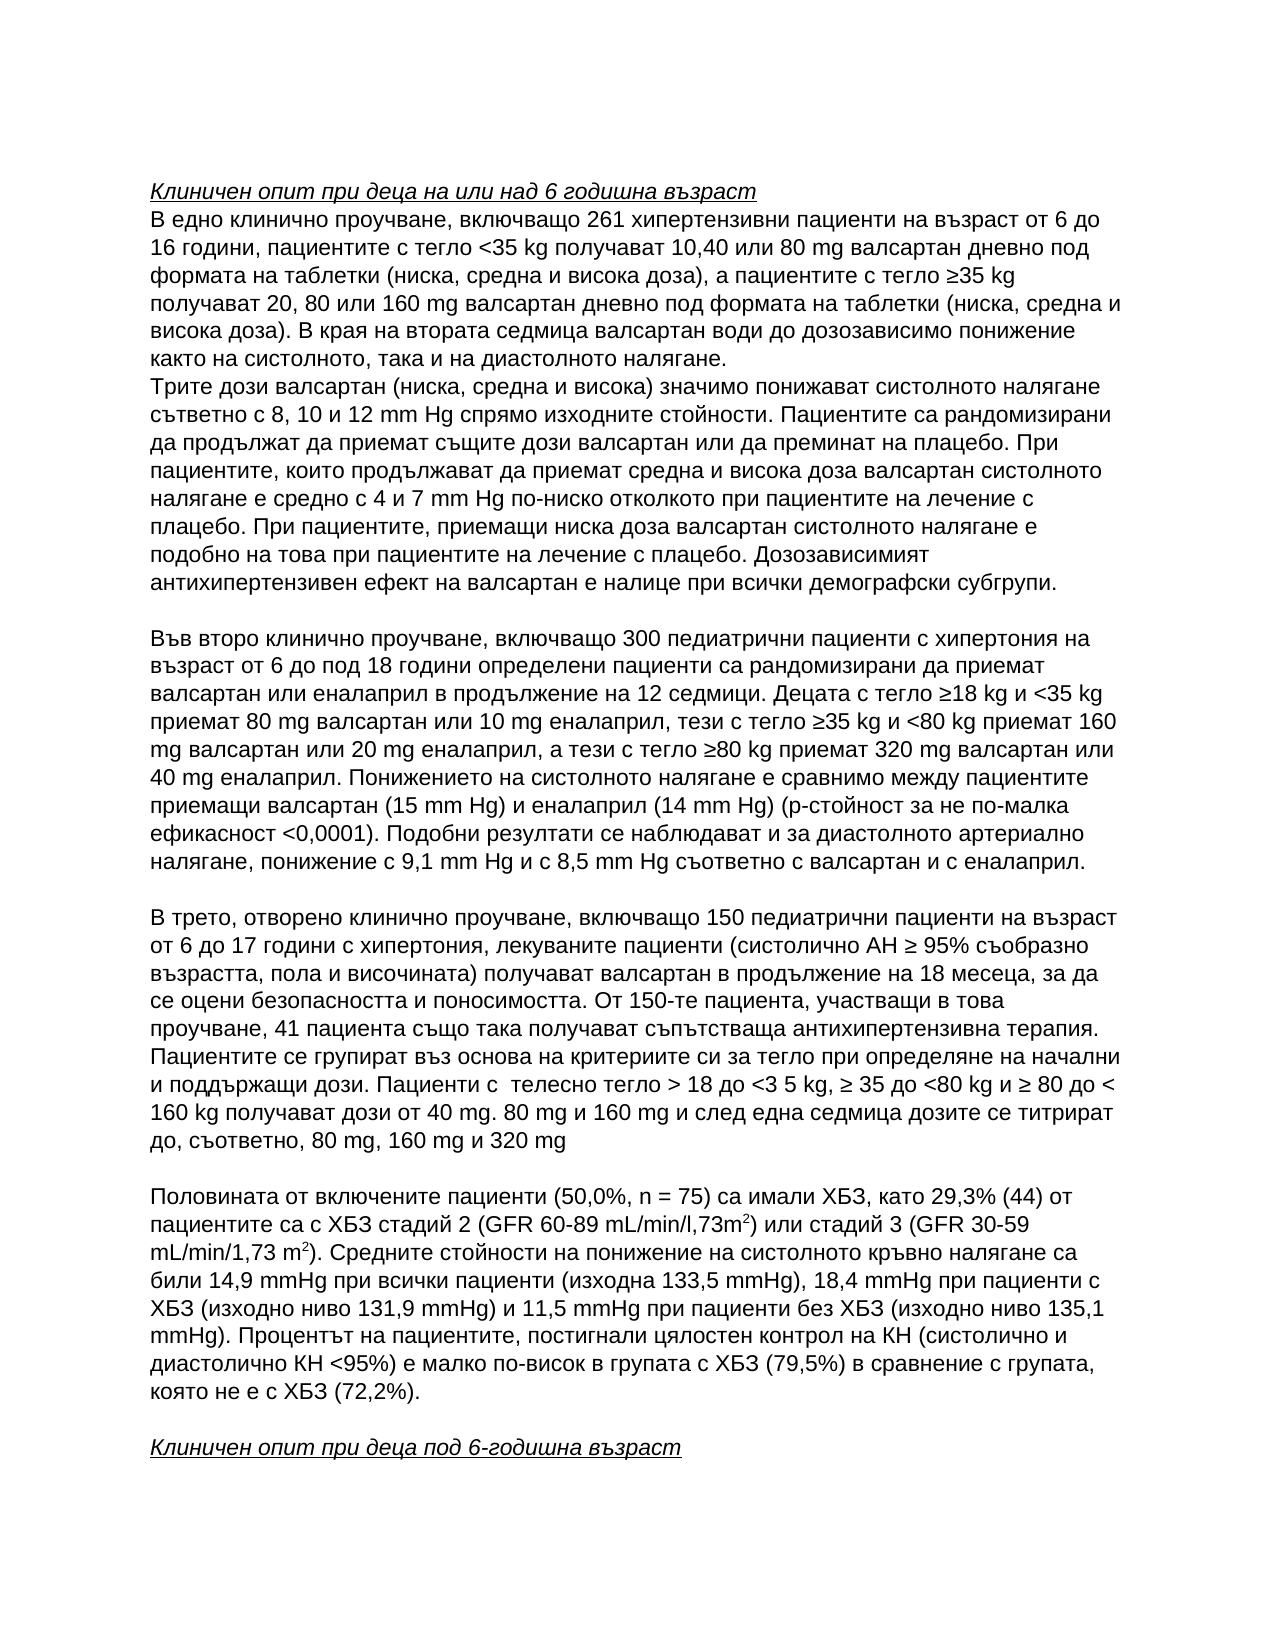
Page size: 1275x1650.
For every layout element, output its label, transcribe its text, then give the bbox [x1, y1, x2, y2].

text Клиничен опит при деца на или над 6 годишна възраст [150, 178, 1125, 204]
text Половината от включените пациенти (50,0%, n = 75) са имали ХБЗ, като 29,3% (44) от пациентите са с ХБЗ стадий 2 (GFR 60-89 mL/min/l,73m2) или стадий 3 (GFR 30-59 mL/min/1,73 m2). Средните стойности на понижение на систолното кръвно налягане са били 14,9 mmHg при всички пациенти (изходна 133,5 mmHg), 18,4 mmHg при пациенти с ХБЗ (изходно ниво 131,9 mmHg) и 11,5 mmHg при пациенти без ХБЗ (изходно ниво 135,1 mmHg). Процентът на пациентите, постигнали цялостен контрол на КН (систолично и диастолично КН <95%) е малко по-висок в групата с ХБЗ (79,5%) в сравнение с групата, която не е с ХБЗ (72,2%). [150, 1183, 1125, 1405]
text Клиничен опит при деца под 6-годишна възраст [150, 1434, 1125, 1461]
text Във второ клинично проучване, включващо 300 педиатрични пациенти с хипертония на възраст от 6 до под 18 години определени пациенти са рандомизирани да приемат валсартан или еналаприл в продължение на 12 седмици. Децата с тегло ≥18 kg и <35 kg приемат 80 mg валсартан или 10 mg еналаприл, тези с тегло ≥35 kg и <80 kg приемат 160 mg валсартан или 20 mg еналаприл, а тези с тегло ≥80 kg приемат 320 mg валсартан или 40 mg еналаприл. Понижението на систолното налягане е сравнимо между пациентите приемащи валсартан (15 mm Hg) и еналаприл (14 mm Hg) (р-стойност за не по-малка ефикасност <0,0001). Подобни резултати се наблюдават и за диастолното артериално налягане, понижение с 9,1 mm Hg и с 8,5 mm Hg съответно с валсартан и с еналаприл. [150, 624, 1125, 874]
text В трето, отворено клинично проучване, включващо 150 педиатрични пациенти на възраст от 6 до 17 години с хипертония, лекуваните пациенти (систолично АН ≥ 95% съобразно възрастта, пола и височината) получават валсартан в продължение на 18 месеца, за да се оцени безопасността и поносимостта. От 150-те пациента, участващи в това проучване, 41 пациента също така получават съпътстваща антихипертензивна терапия. Пациентите се групират въз основа на критериите си за тегло при определяне на начални и поддържащи дози. Пациенти с телесно тегло > 18 до <3 5 kg, ≥ 35 до <80 kg и ≥ 80 до < 160 kg получават дози от 40 mg. 80 mg и 160 mg и след една седмица дозите се титрират до, съответно, 80 mg, 160 mg и 320 mg [150, 904, 1125, 1153]
text Трите дози валсартан (ниска, средна и висока) значимо понижават систолното налягане сътветно с 8, 10 и 12 mm Hg спрямо изходните стойности. Пациентите са рандомизирани да продължат да приемат същите дози валсартан или да преминат на плацебо. При пациентите, които продължават да приемат средна и висока доза валсартан систолното налягане е средно с 4 и 7 mm Hg по-ниско отколкото при пациентите на лечение с плацебо. При пациентите, приемащи ниска доза валсартан систолното налягане е подобно на това при пациентите на лечение с плацебо. Дозозависимият антихипертензивен ефект на валсартан е налице при всички демографски субгрупи. [150, 373, 1125, 595]
text В едно клинично проучване, включващо 261 хипертензивни пациенти на възраст от 6 до 16 години, пациентите с тегло <35 kg получават 10,40 или 80 mg валсартан дневно под формата на таблетки (ниска, средна и висока доза), а пациентите с тегло ≥35 kg получават 20, 80 или 160 mg валсартан дневно под формата на таблетки (ниска, средна и висока доза). В края на втората седмица валсартан води до дозозависимо понижение както на систолното, така и на диастолното налягане. [150, 206, 1125, 372]
